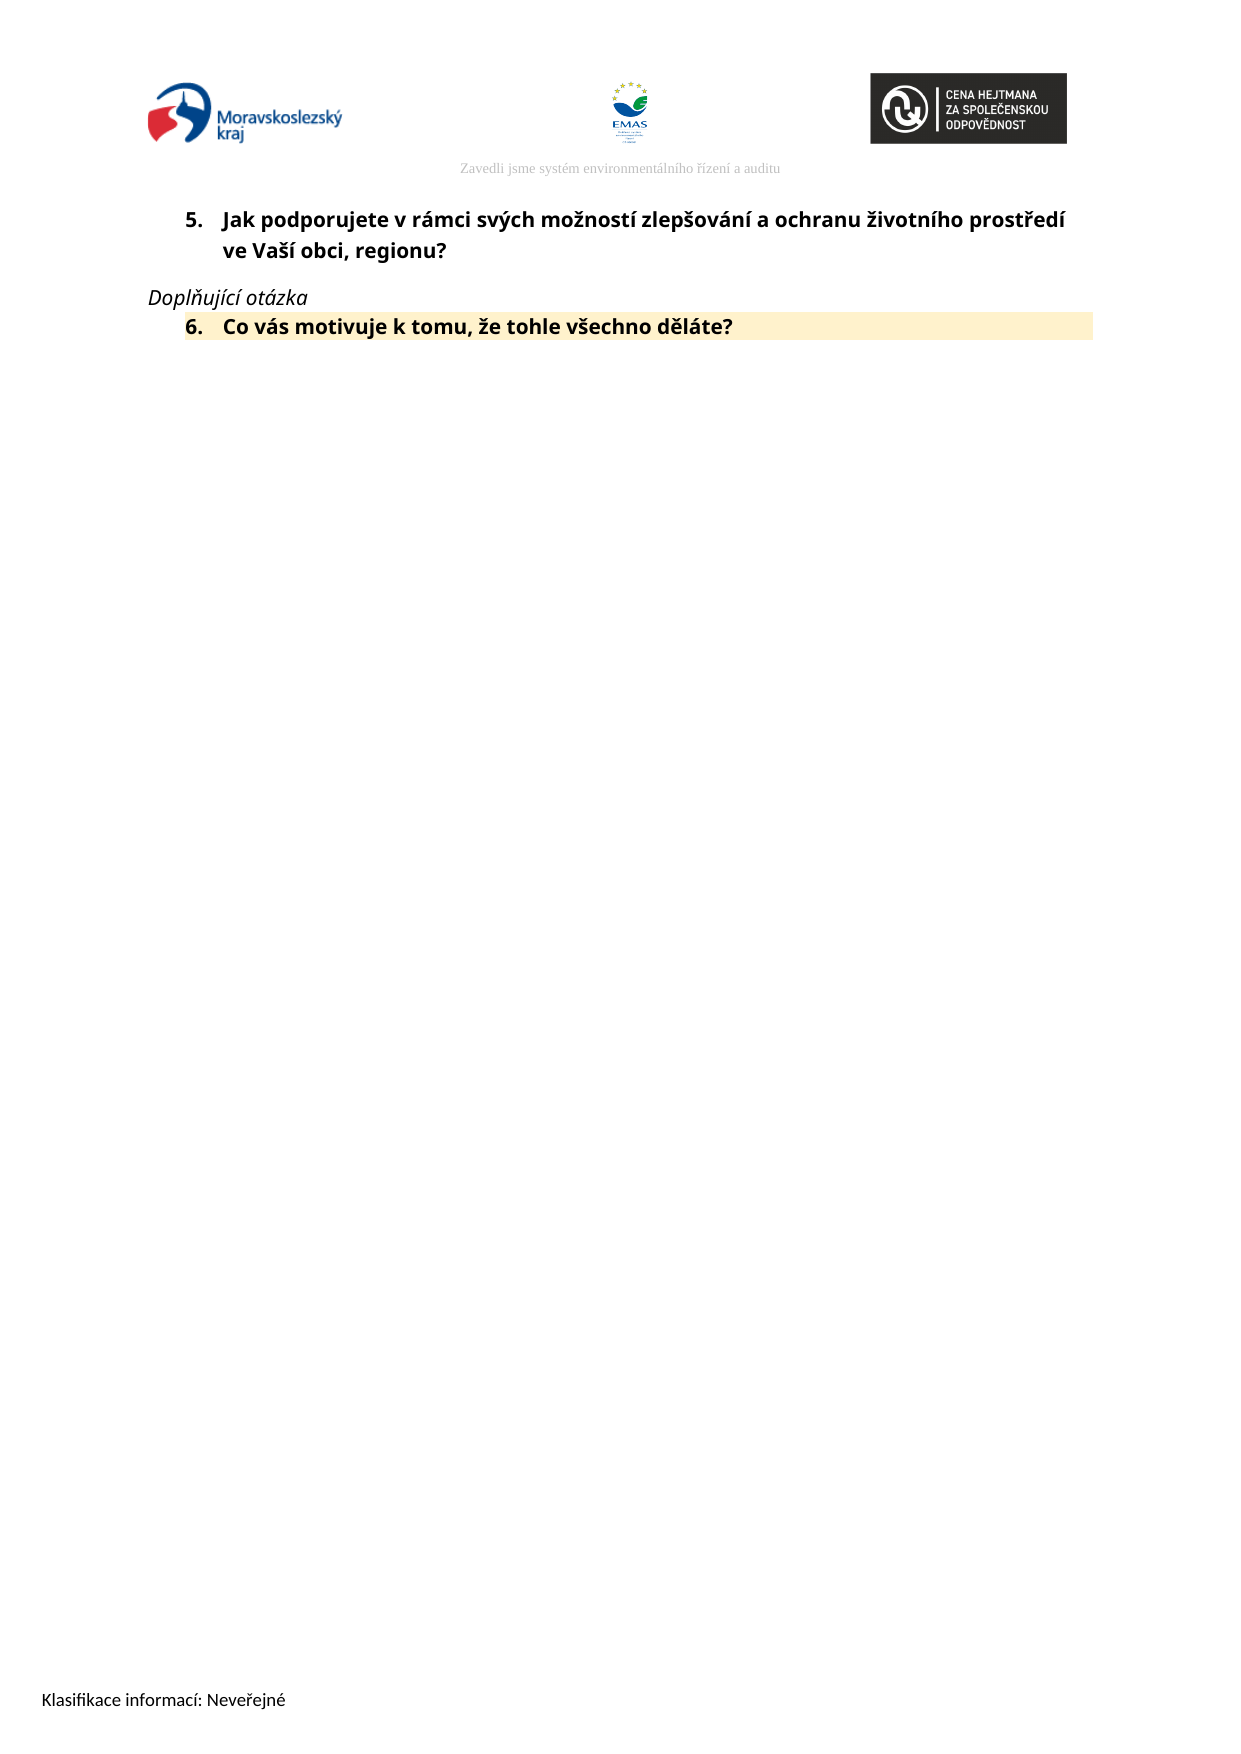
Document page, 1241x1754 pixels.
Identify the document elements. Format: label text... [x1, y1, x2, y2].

picture [870, 73, 1067, 144]
list Co vás motivuje k tomu, že tohle všechno děláte? [185, 312, 1093, 340]
picture [611, 80, 648, 144]
text Doplňující otázka [148, 283, 1093, 312]
picture [147, 82, 343, 144]
list Jak podporujete v rámci svých možností zlepšování a ochranu životního prostředí ve Vaší obci, regionu? [185, 205, 1093, 264]
